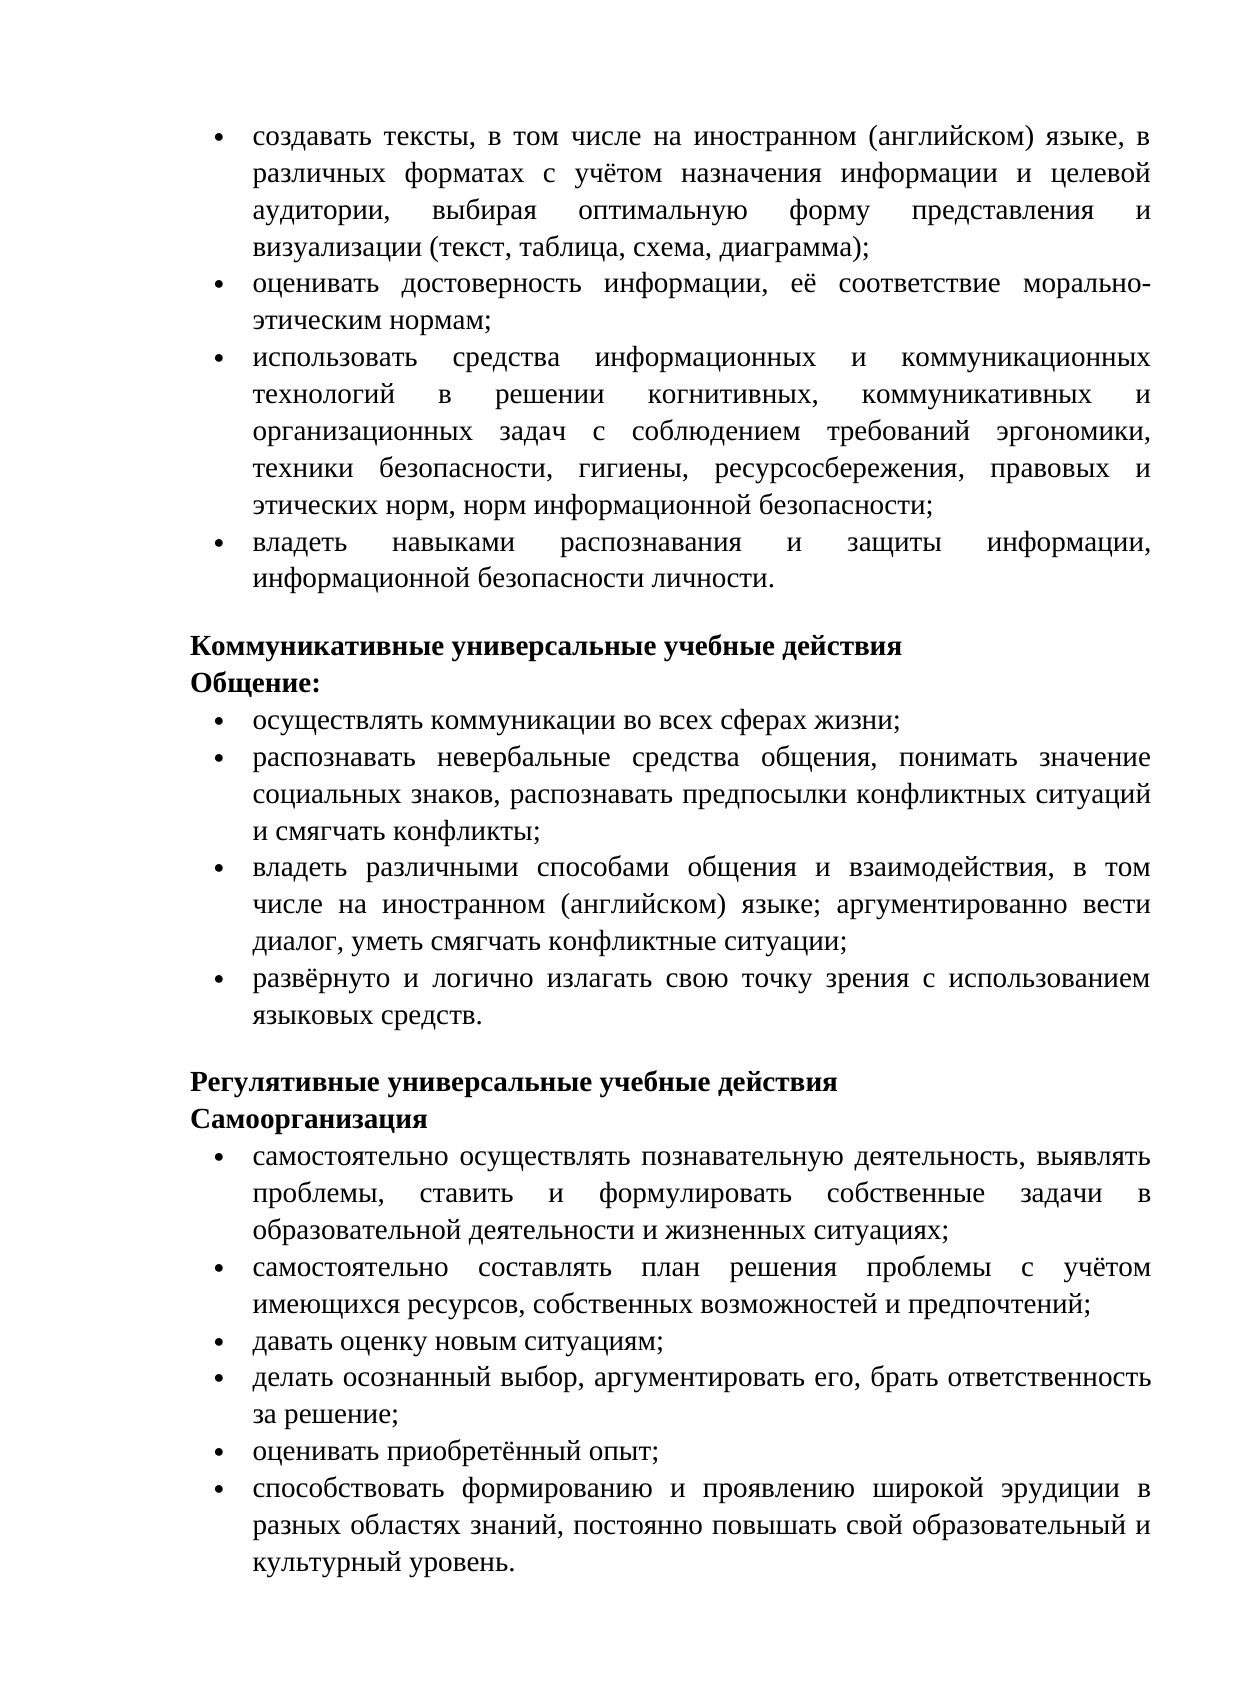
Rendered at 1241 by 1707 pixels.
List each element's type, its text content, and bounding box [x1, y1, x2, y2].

text Самоорганизация [190, 1101, 1152, 1135]
list создавать тексты, в том числе на иностранном (английском) языке, в различных форматах с учётом назначения информации и целевой аудитории, выбирая оптимальную форму представления и визуализации (текст, таблица, схема, диаграмма); [215, 118, 1152, 262]
list владеть навыками распознавания и защиты информации, информационной безопасности личности. [215, 524, 1152, 594]
list распознавать невербальные средства общения, понимать значение социальных знаков, распознавать предпосылки конфликтных ситуаций и смягчать конфликты; [215, 739, 1152, 846]
list давать оценку новым ситуациям; [215, 1323, 1152, 1356]
text Регулятивные универсальные учебные действия [190, 1064, 1152, 1098]
list владеть различными способами общения и взаимодействия, в том числе на иностранном (английском) языке; аргументированно вести диалог, уметь смягчать конфликтные ситуации; [215, 849, 1152, 957]
text Общение: [190, 665, 1152, 699]
list делать осознанный выбор, аргументировать его, брать ответственность за решение; [215, 1359, 1152, 1430]
list оценивать достоверность информации, её соответствие морально-этическим нормам; [215, 266, 1152, 336]
list осуществлять коммуникации во всех сферах жизни; [215, 702, 1152, 736]
text Коммуникативные универсальные учебные действия [190, 628, 1152, 662]
list самостоятельно составлять план решения проблемы с учётом имеющихся ресурсов, собственных возможностей и предпочтений; [215, 1249, 1152, 1319]
list использовать средства информационных и коммуникационных технологий в решении когнитивных, коммуникативных и организационных задач с соблюдением требований эргономики, техники безопасности, гигиены, ресурсосбережения, правовых и этических норм, норм информационной безопасности; [215, 339, 1152, 520]
list оценивать приобретённый опыт; [215, 1433, 1152, 1467]
list способствовать формированию и проявлению широкой эрудиции в разных областях знаний, постоянно повышать свой образовательный и культурный уровень. [215, 1470, 1152, 1577]
list самостоятельно осуществлять познавательную деятельность, выявлять проблемы, ставить и формулировать собственные задачи в образовательной деятельности и жизненных ситуациях; [215, 1138, 1152, 1246]
list развёрнуто и логично излагать свою точку зрения с использованием языковых средств. [215, 960, 1152, 1031]
